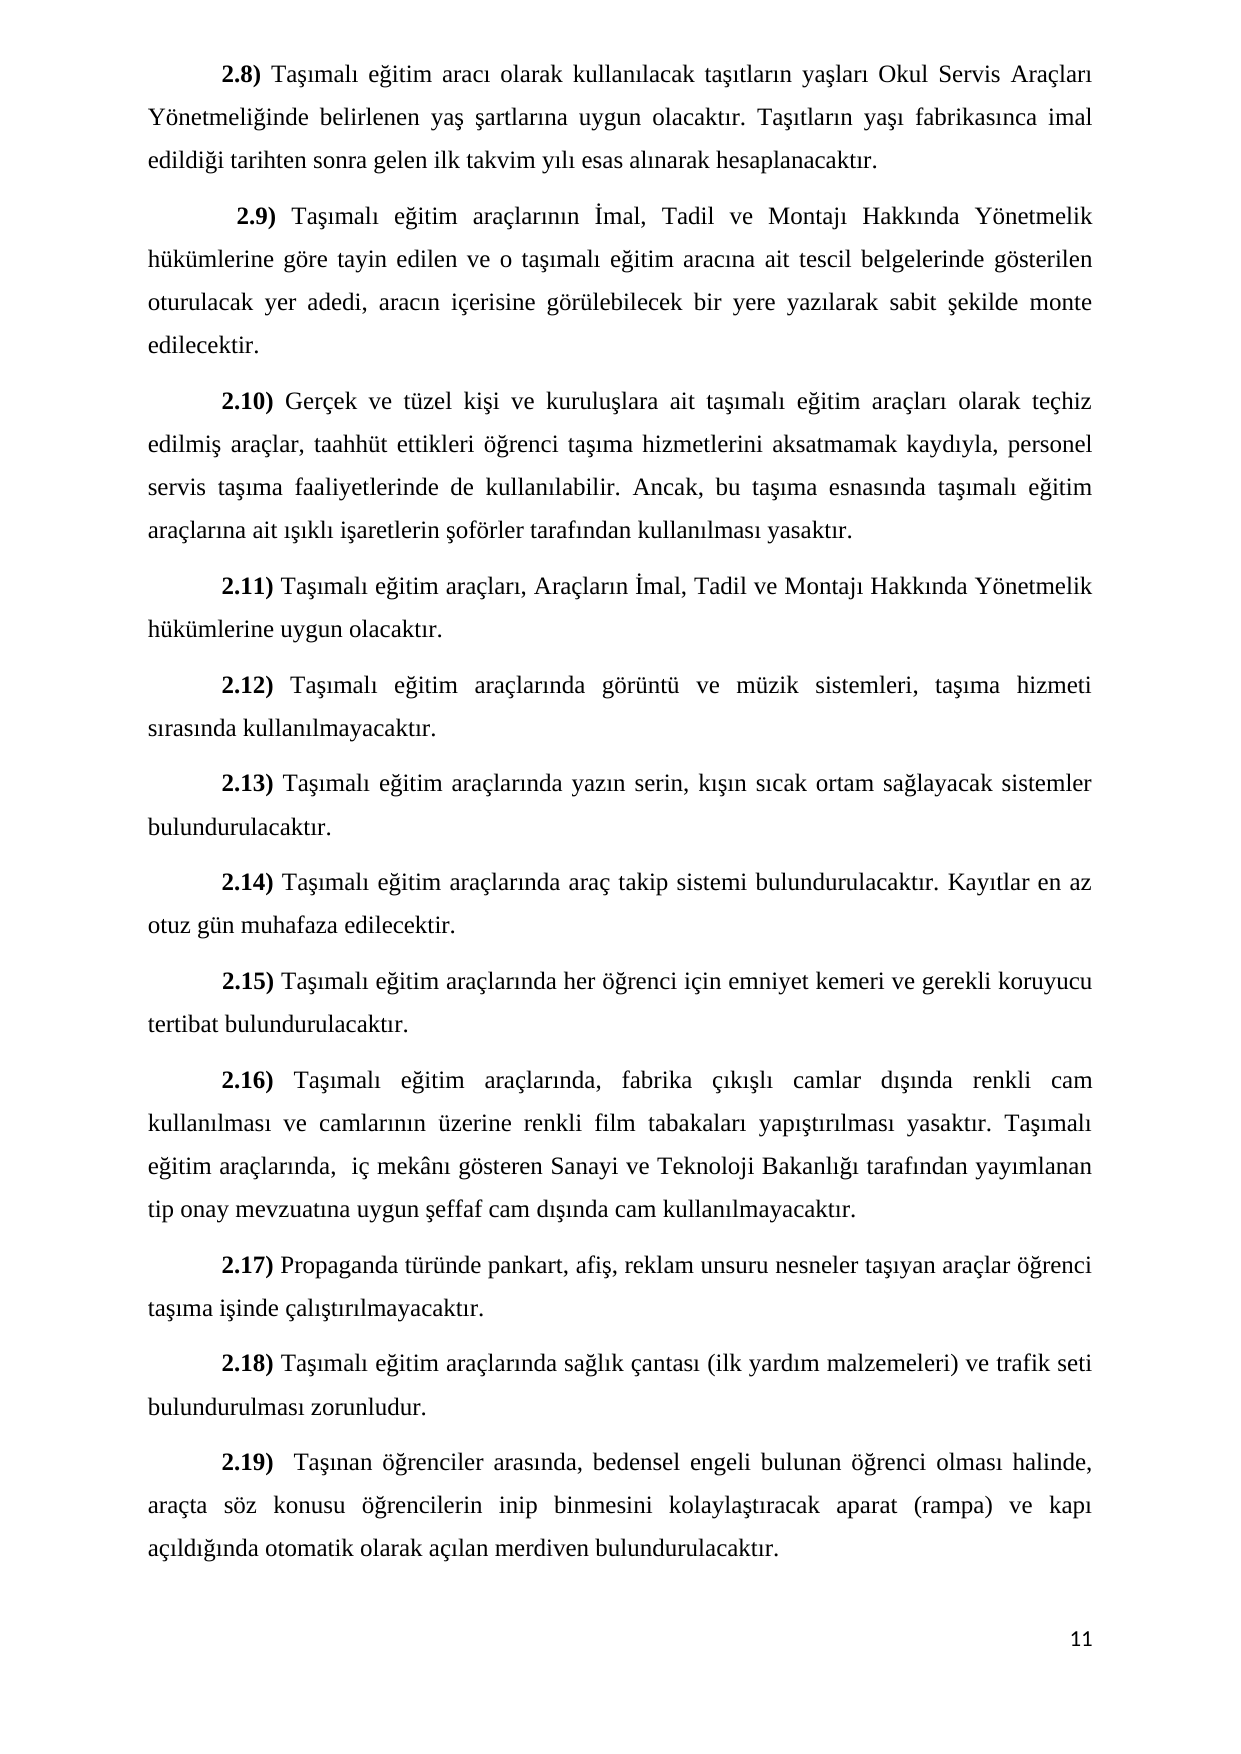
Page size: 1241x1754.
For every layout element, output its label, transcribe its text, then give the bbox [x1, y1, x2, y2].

text 2.18) Taşımalı eğitim araçlarında sağlık çantası (ilk yardım malzemeleri) ve trafik seti bulundurulması zorunludur. [148, 1348, 1093, 1420]
text 2.13) Taşımalı eğitim araçlarında yazın serin, kışın sıcak ortam sağlayacak sistemler bulundurulacaktır. [148, 768, 1093, 840]
text 2.19) Taşınan öğrenciler arasında, bedensel engeli bulunan öğrenci olması halinde, araçta söz konusu öğrencilerin inip binmesini kolaylaştıracak aparat (rampa) ve kapı açıldığında otomatik olarak açılan merdiven bulundurulacaktır. [148, 1447, 1093, 1562]
text 2.8) Taşımalı eğitim aracı olarak kullanılacak taşıtların yaşları Okul Servis Araçları Yönetmeliğinde belirlenen yaş şartlarına uygun olacaktır. Taşıtların yaşı fabrikasınca imal edildiği tarihten sonra gelen ilk takvim yılı esas alınarak hesaplanacaktır. [148, 59, 1093, 174]
text 2.12) Taşımalı eğitim araçlarında görüntü ve müzik sistemleri, taşıma hizmeti sırasında kullanılmayacaktır. [148, 670, 1093, 742]
text 2.16) Taşımalı eğitim araçlarında, fabrika çıkışlı camlar dışında renkli cam kullanılması ve camlarının üzerine renkli film tabakaları yapıştırılması yasaktır. Taşımalı eğitim araçlarında, iç mekânı gösteren Sanayi ve Teknoloji Bakanlığı tarafından yayımlanan tip onay mevzuatına uygun şeffaf cam dışında cam kullanılmayacaktır. [148, 1065, 1093, 1223]
text 2.15) Taşımalı eğitim araçlarında her öğrenci için emniyet kemeri ve gerekli koruyucu tertibat bulundurulacaktır. [148, 966, 1093, 1038]
text 2.11) Taşımalı eğitim araçları, Araçların İmal, Tadil ve Montajı Hakkında Yönetmelik hükümlerine uygun olacaktır. [148, 571, 1093, 643]
text 2.14) Taşımalı eğitim araçlarında araç takip sistemi bulundurulacaktır. Kayıtlar en az otuz gün muhafaza edilecektir. [148, 867, 1093, 939]
text 2.9) Taşımalı eğitim araçlarının İmal, Tadil ve Montajı Hakkında Yönetmelik hükümlerine göre tayin edilen ve o taşımalı eğitim aracına ait tescil belgelerinde gösterilen oturulacak yer adedi, aracın içerisine görülebilecek bir yere yazılarak sabit şekilde monte edilecektir. [148, 201, 1093, 359]
text 2.17) Propaganda türünde pankart, afiş, reklam unsuru nesneler taşıyan araçlar öğrenci taşıma işinde çalıştırılmayacaktır. [148, 1250, 1093, 1322]
text 2.10) Gerçek ve tüzel kişi ve kuruluşlara ait taşımalı eğitim araçları olarak teçhiz edilmiş araçlar, taahhüt ettikleri öğrenci taşıma hizmetlerini aksatmamak kaydıyla, personel servis taşıma faaliyetlerinde de kullanılabilir. Ancak, bu taşıma esnasında taşımalı eğitim araçlarına ait ışıklı işaretlerin şoförler tarafından kullanılması yasaktır. [148, 386, 1093, 544]
